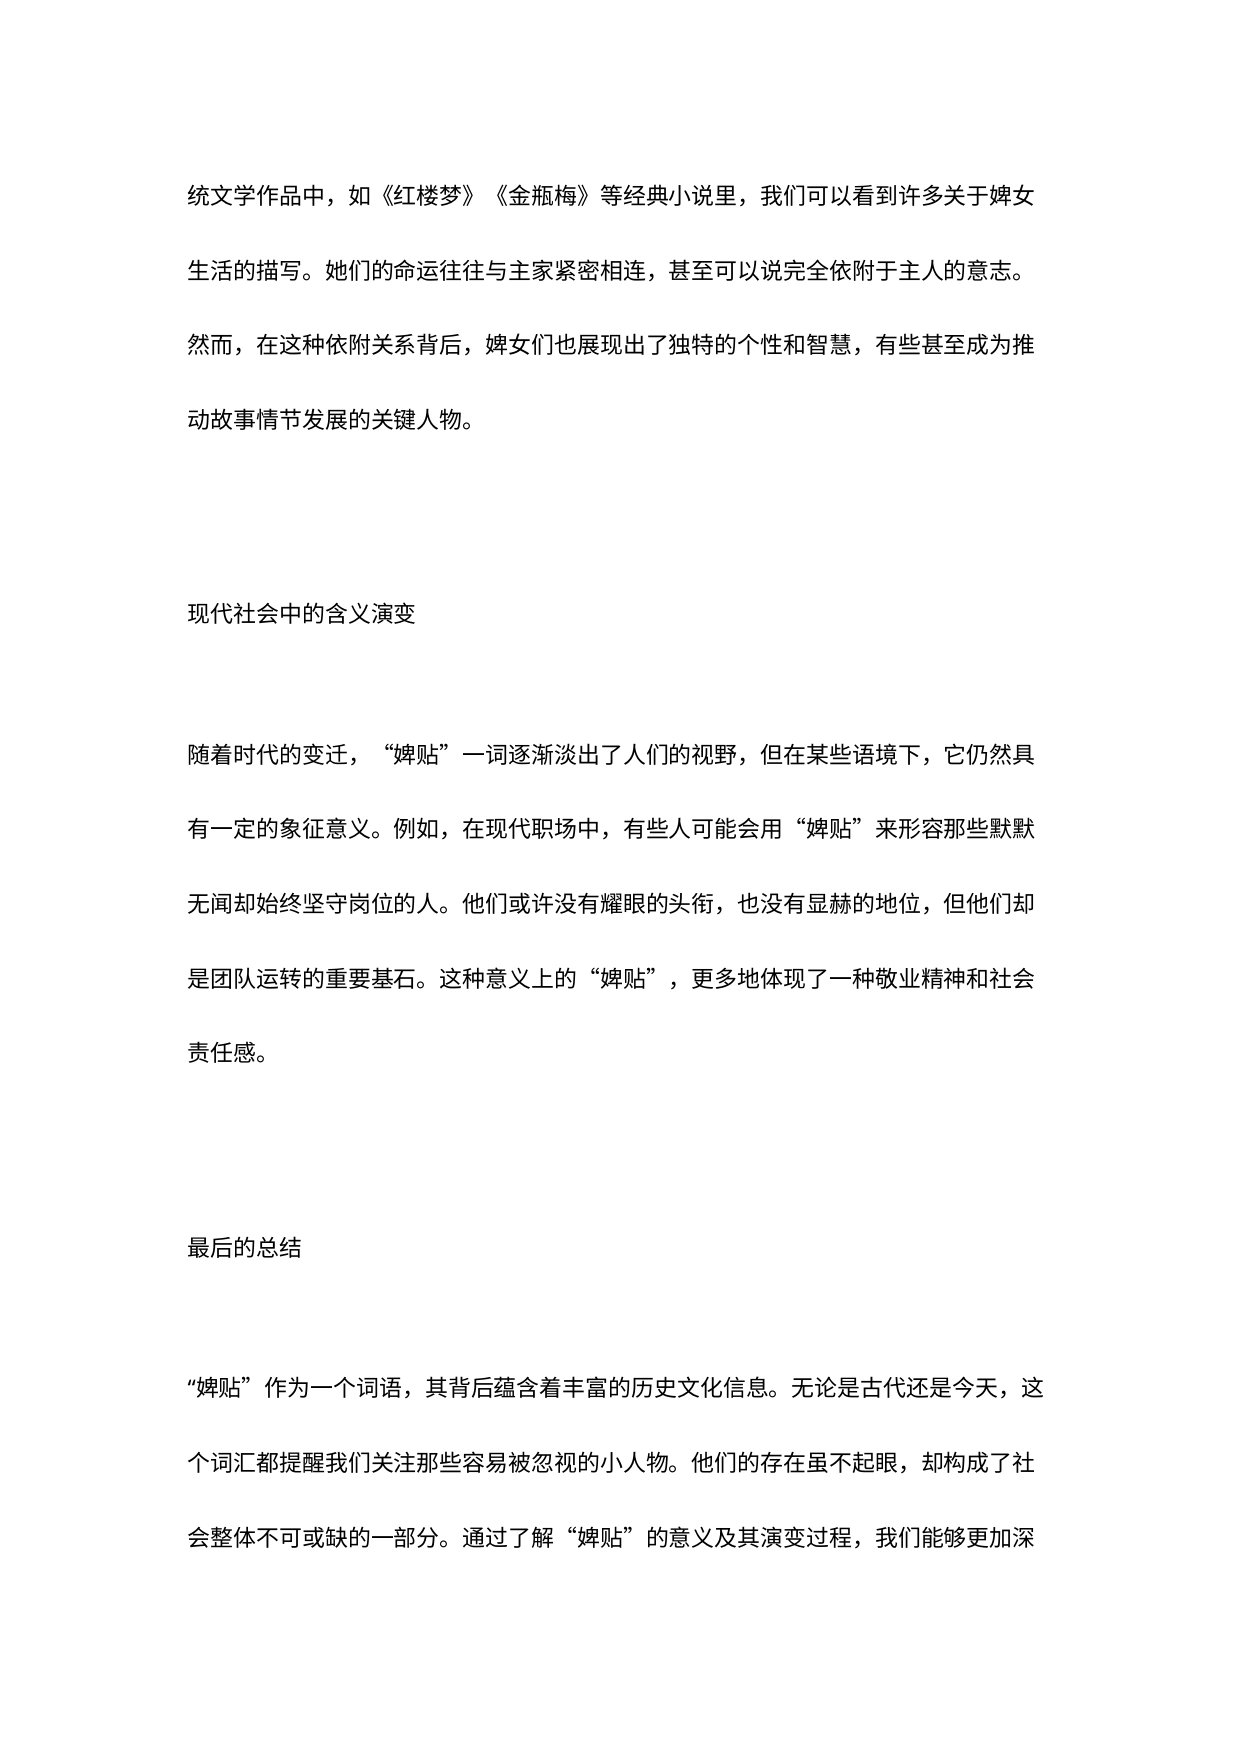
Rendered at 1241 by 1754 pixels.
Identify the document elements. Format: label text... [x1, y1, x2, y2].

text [187, 162, 1053, 451]
text 最后的总结 [187, 1214, 1053, 1279]
text 现代社会中的含义演变 [187, 580, 1053, 645]
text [187, 1354, 1053, 1568]
text 随着时代的变迁，“婢贴”一词逐渐淡出了人们的视野，但在某些语境下，它仍然具有一定的象征意义。例如，在现代职场中，有些人可能会用“婢贴”来形容那些默默无闻却始终坚守岗位的人。他们或许没有耀眼的头衔，也没有显赫的地位，但他们却是团队运转的重要基石。这种意义上的“婢贴”，更多地体现了一种敬业精神和社会责任感。 [187, 721, 1053, 1084]
